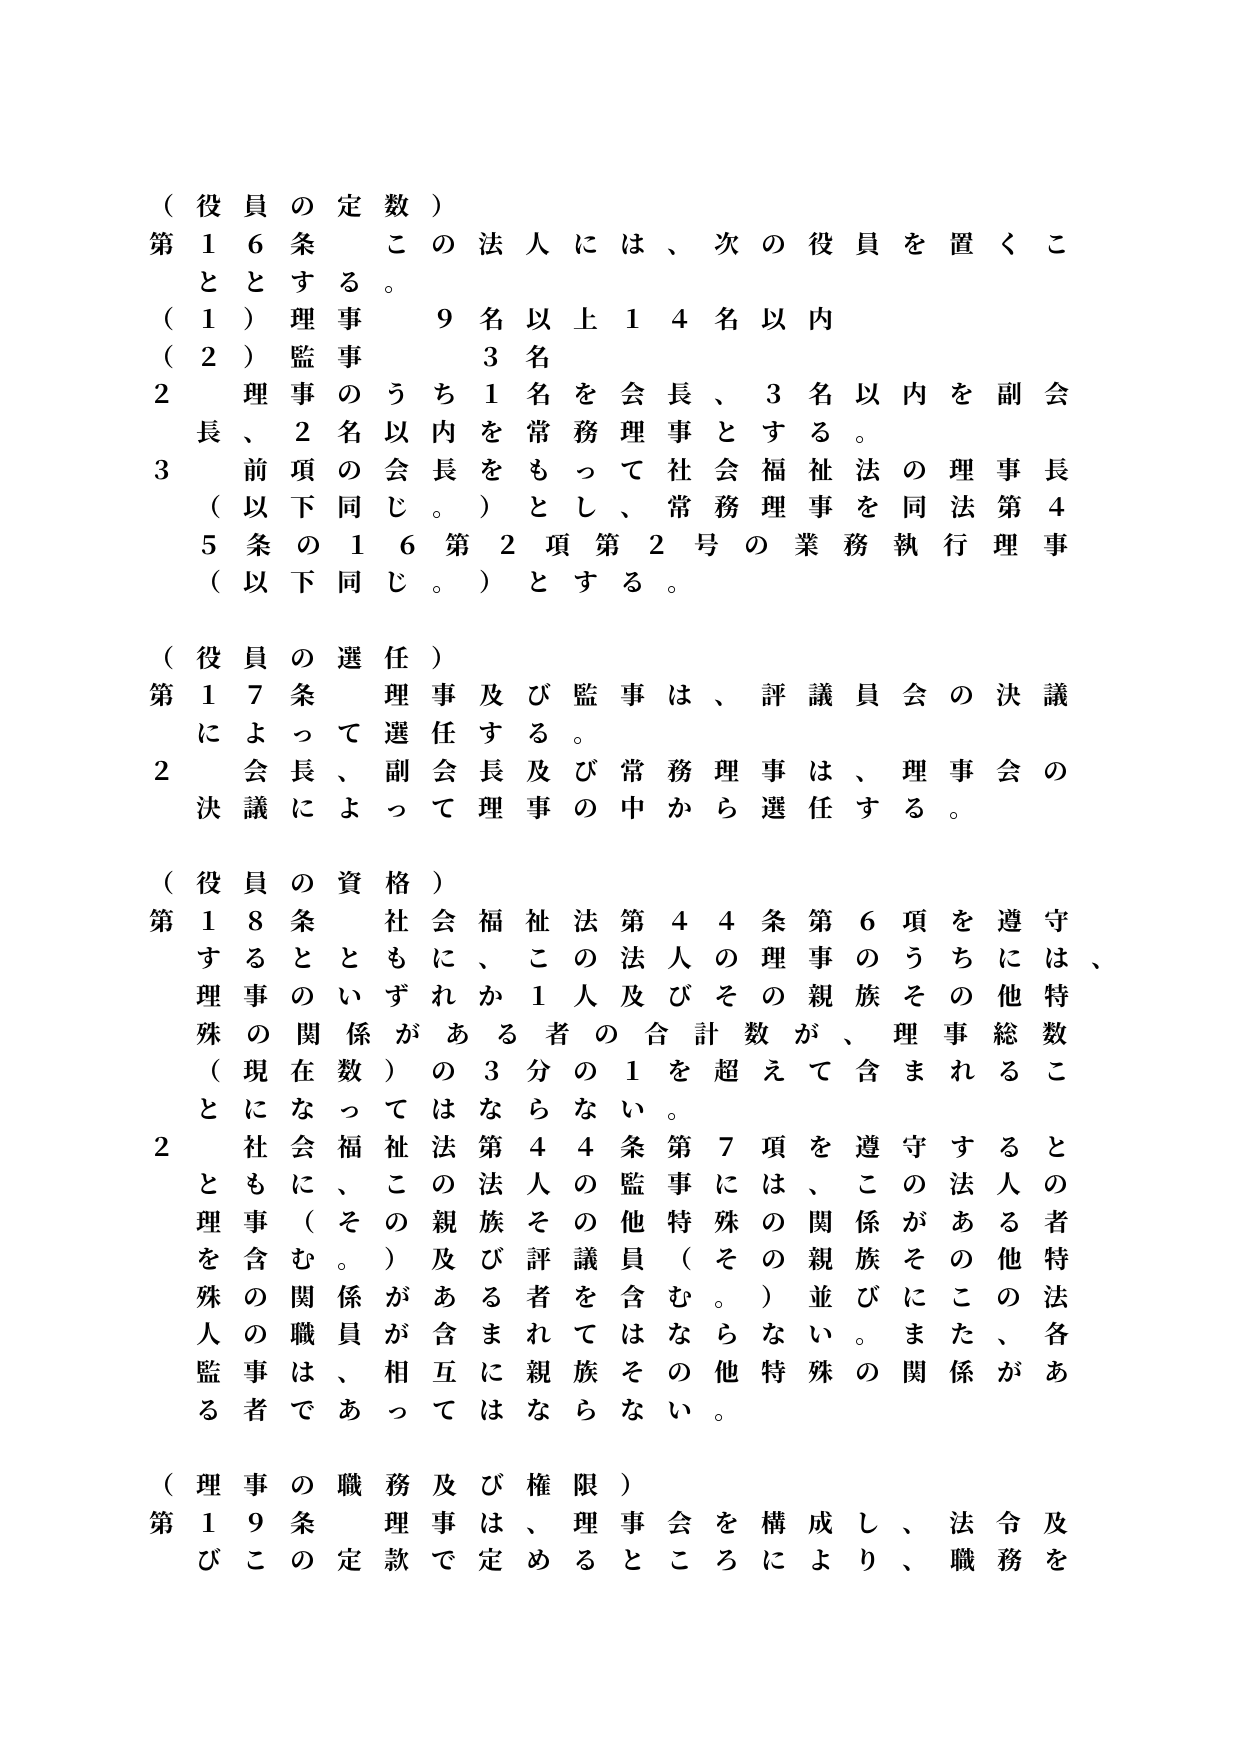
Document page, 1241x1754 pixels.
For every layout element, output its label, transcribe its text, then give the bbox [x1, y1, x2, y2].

text ３ 前項の会長をもって社会福祉法の理事長（以下同じ。）とし、常務理事を同法第４５条の１６第２項第２号の業務執行理事（以下同じ。）とする。 [149, 449, 1091, 600]
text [149, 1502, 1091, 1578]
text 第１８条 社会福祉法第４４条第６項を遵守するとともに、この法人の理事のうちには、理事のいずれか１人及びその親族その他特殊の関係がある者の合計数が、理事総数（現在数）の３分の１を超えて含まれることになってはならない。 [149, 901, 1091, 1126]
text （１）理事 ９名以上１４名以内 [149, 299, 1091, 337]
text （２）監事 ３名 [149, 337, 1091, 374]
text ２ 社会福祉法第４４条第７項を遵守するとともに、この法人の監事には、この法人の理事（その親族その他特殊の関係がある者を含む。）及び評議員（その親族その他特殊の関係がある者を含む。）並びにこの法人の職員が含まれてはならない。また、各監事は、相互に親族その他特殊の関係がある者であってはならない。 [149, 1126, 1091, 1427]
text （理事の職務及び権限） [149, 1465, 1091, 1502]
text （役員の定数） [149, 186, 1091, 224]
text （役員の選任） [149, 637, 1091, 675]
text （役員の資格） [149, 863, 1091, 901]
text ２ 理事のうち１名を会長、３名以内を副会長、２名以内を常務理事とする。 [149, 374, 1091, 449]
text 第１７条 理事及び監事は、評議員会の決議によって選任する。 [149, 675, 1091, 750]
text 第１６条 この法人には、次の役員を置くこととする。 [149, 224, 1091, 299]
text ２ 会長、副会長及び常務理事は、理事会の決議によって理事の中から選任する。 [149, 750, 1091, 826]
